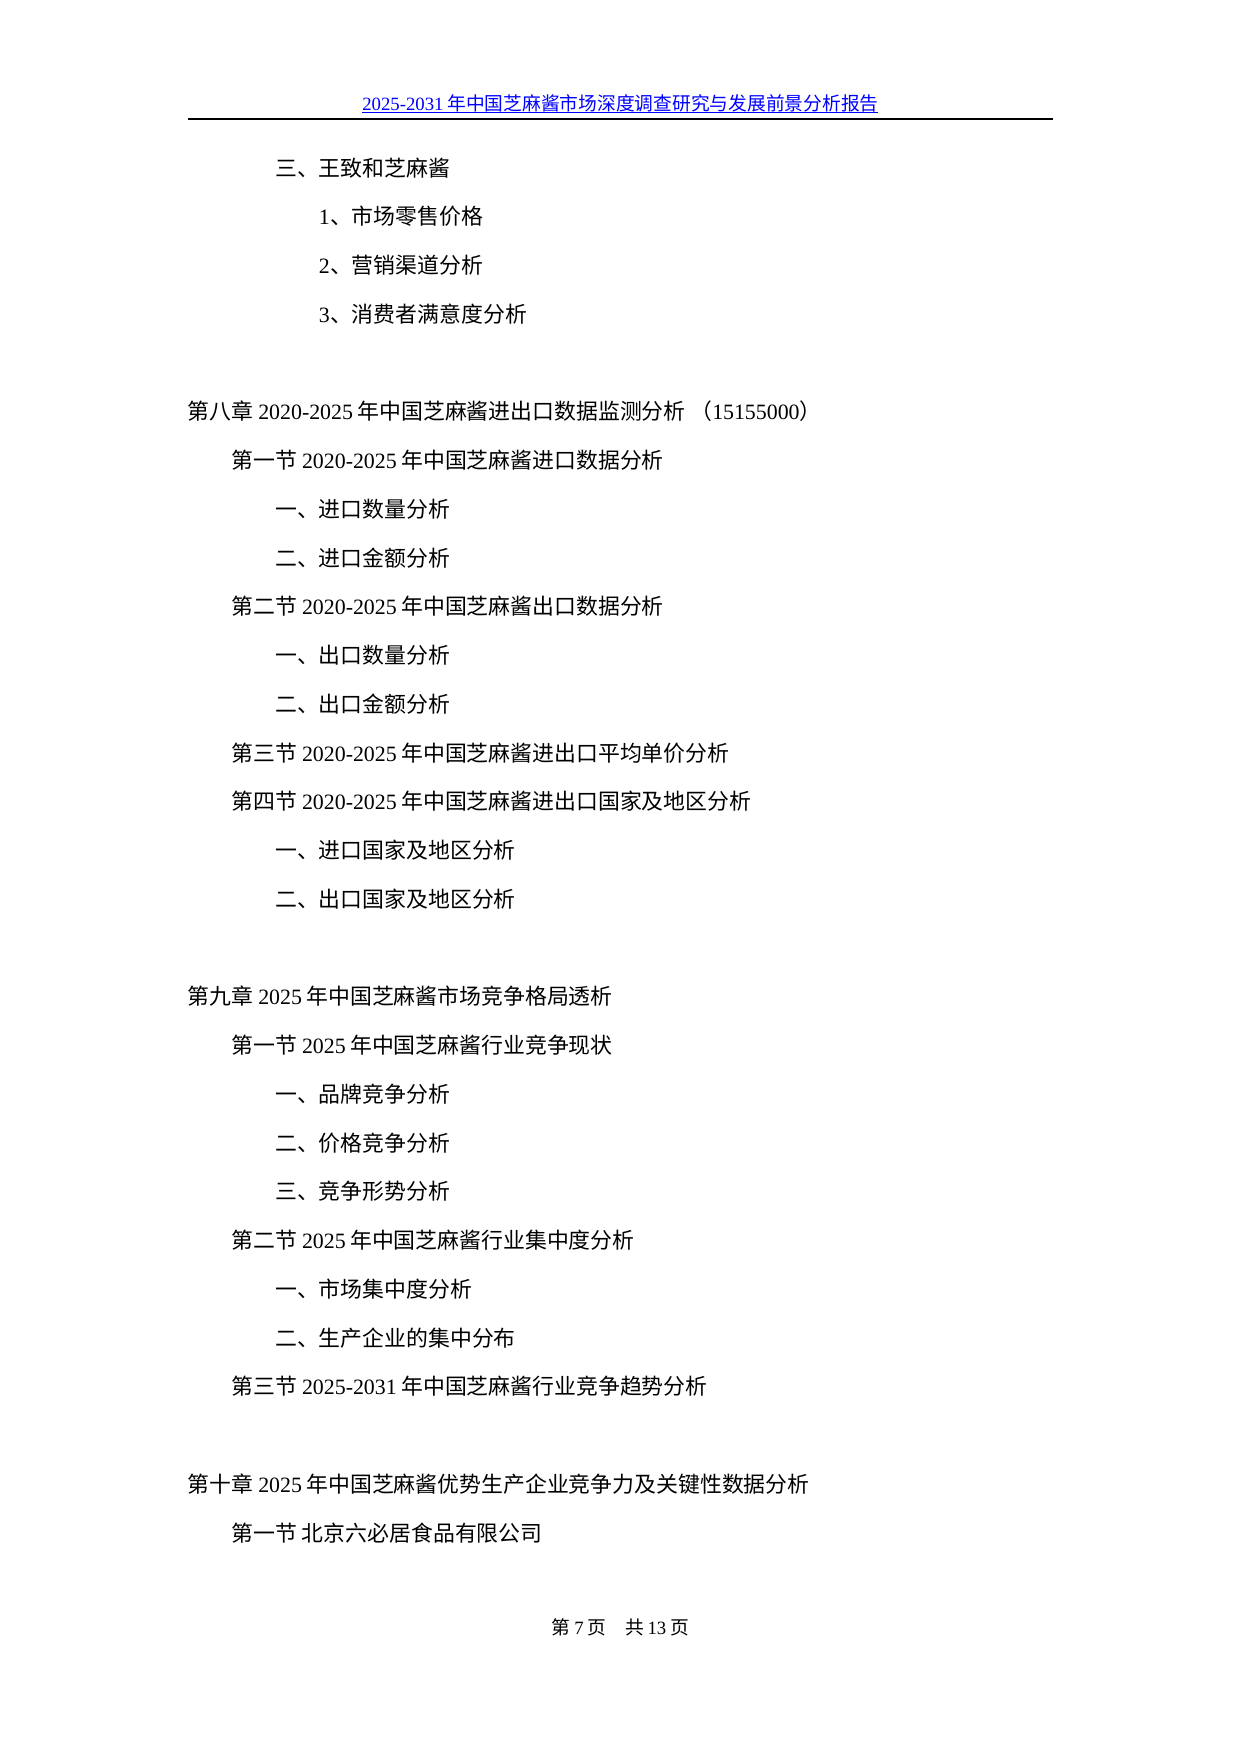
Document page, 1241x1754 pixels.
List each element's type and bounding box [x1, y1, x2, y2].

text [187, 150, 1053, 1548]
